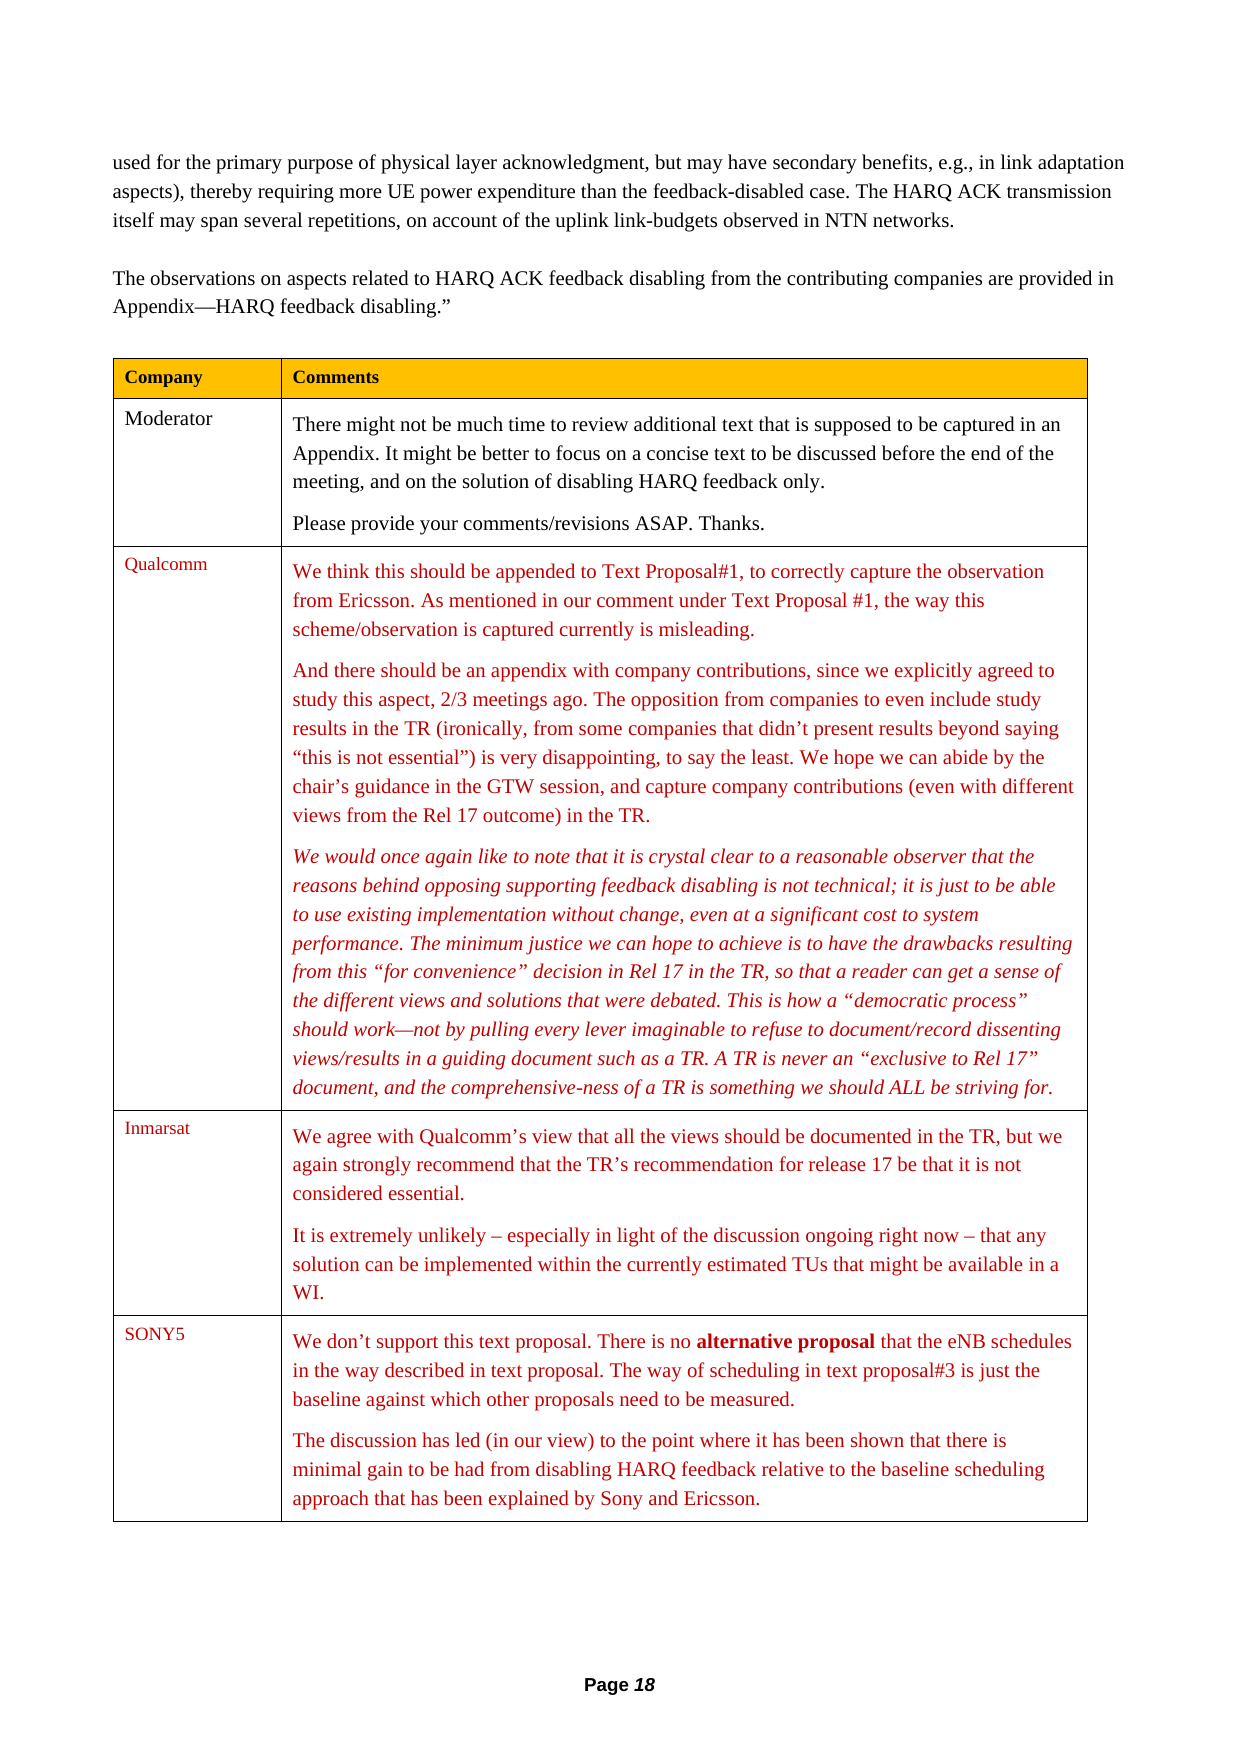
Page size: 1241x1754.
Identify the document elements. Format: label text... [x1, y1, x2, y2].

text The observations on aspects related to HARQ ACK feedback disabling from the contributing companies are provided in Appendix—HARQ feedback disabling.” [112, 265, 1128, 318]
table_cell Moderator [114, 399, 281, 546]
table_cell We think this should be appended to Text Proposal#1, to correctly capture the observation from Ericsson. As mentioned in our comment under Text Proposal #1, the way this scheme/observation is captured currently is misleading. And there should be an appendix with company contributions, since we explicitly agreed to study this aspect, 2/3 meetings ago. The opposition from companies to even include study results in the TR (ironically, from some companies that didn’t present results beyond saying “this is not essential”) is very disappointing, to say the least. We hope we can abide by the chair’s guidance in the GTW session, and capture company contributions (even with different views from the Rel 17 outcome) in the TR. We would once again like to note that it is crystal clear to a reasonable observer that the reasons behind opposing supporting feedback disabling is not technical; it is just to be able to use existing implementation without change, even at a significant cost to system performance. The minimum justice we can hope to achieve is to have the drawbacks resulting from this “for convenience” decision in Rel 17 in the TR, so that a reader can get a sense of the different views and solutions that were debated. This is how a “democratic process” should work—not by pulling every lever imaginable to refuse to document/record dissenting views/results in a guiding document such as a TR. A TR is never an “exclusive to Rel 17” document, and the comprehensive-ness of a TR is something we should ALL be striving for. [282, 547, 1087, 1110]
table_cell Inmarsat [114, 1111, 281, 1315]
table_header Comments [282, 359, 1087, 398]
table_cell We agree with Qualcomm’s view that all the views should be documented in the TR, but we again strongly recommend that the TR’s recommendation for release 17 be that it is not considered essential. It is extremely unlikely – especially in light of the discussion ongoing right now – that any solution can be implemented within the currently estimated TUs that might be available in a WI. [282, 1111, 1087, 1315]
table_cell There might not be much time to review additional text that is supposed to be captured in an Appendix. It might be better to focus on a concise text to be discussed before the end of the meeting, and on the solution of disabling HARQ feedback only. Please provide your comments/revisions ASAP. Thanks. [282, 399, 1087, 546]
table_header Company [114, 359, 281, 398]
table_cell Qualcomm [114, 547, 281, 1110]
table_cell We don’t support this text proposal. There is no alternative proposal that the eNB schedules in the way described in text proposal. The way of scheduling in text proposal#3 is just the baseline against which other proposals need to be measured. The discussion has led (in our view) to the point where it has been shown that there is minimal gain to be had from disabling HARQ feedback relative to the baseline scheduling approach that has been explained by Sony and Ericsson. [282, 1316, 1087, 1521]
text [112, 150, 1128, 232]
table_cell SONY5 [114, 1316, 281, 1521]
